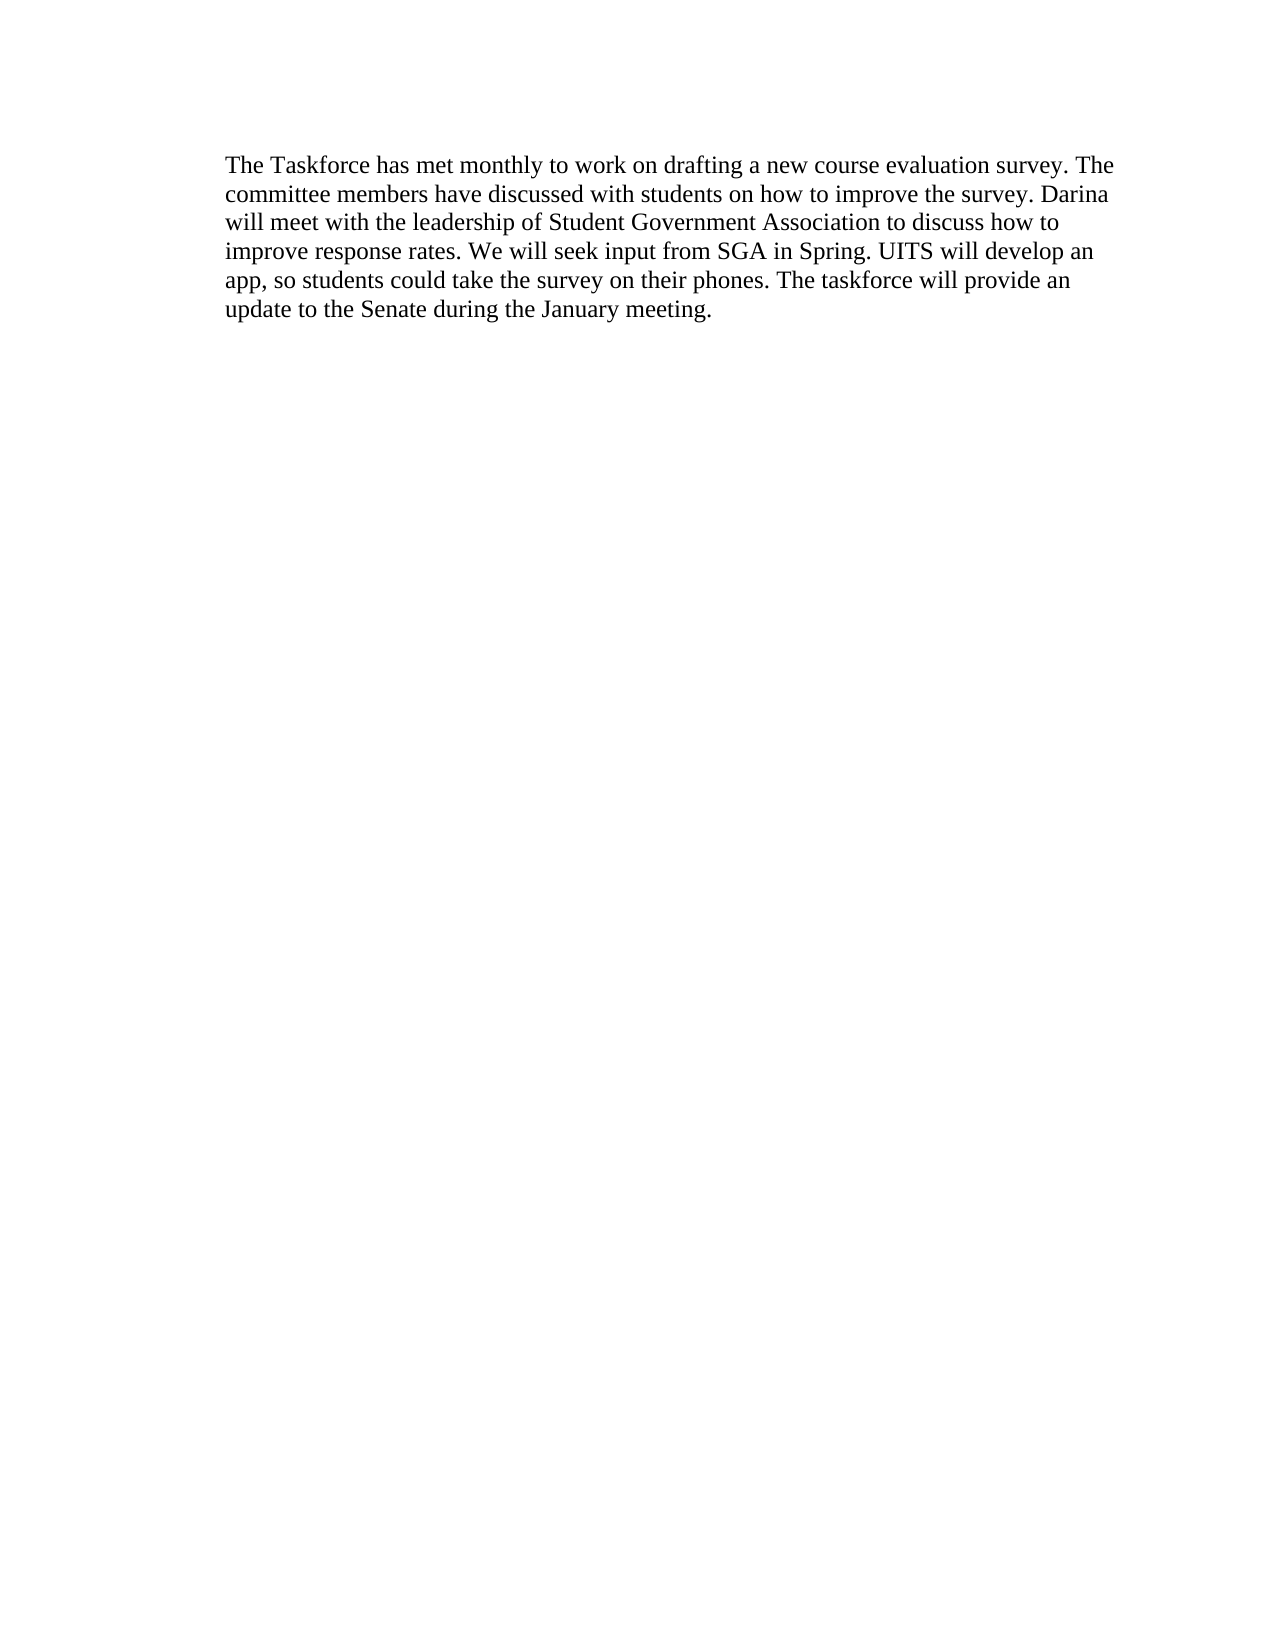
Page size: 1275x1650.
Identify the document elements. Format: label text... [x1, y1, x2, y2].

text The Taskforce has met monthly to work on drafting a new course evaluation survey. The committee members have discussed with students on how to improve the survey. Darina will meet with the leadership of Student Government Association to discuss how to improve response rates. We will seek input from SGA in Spring. UITS will develop an app, so students could take the survey on their phones. The taskforce will provide an update to the Senate during the January meeting. [225, 150, 1125, 322]
